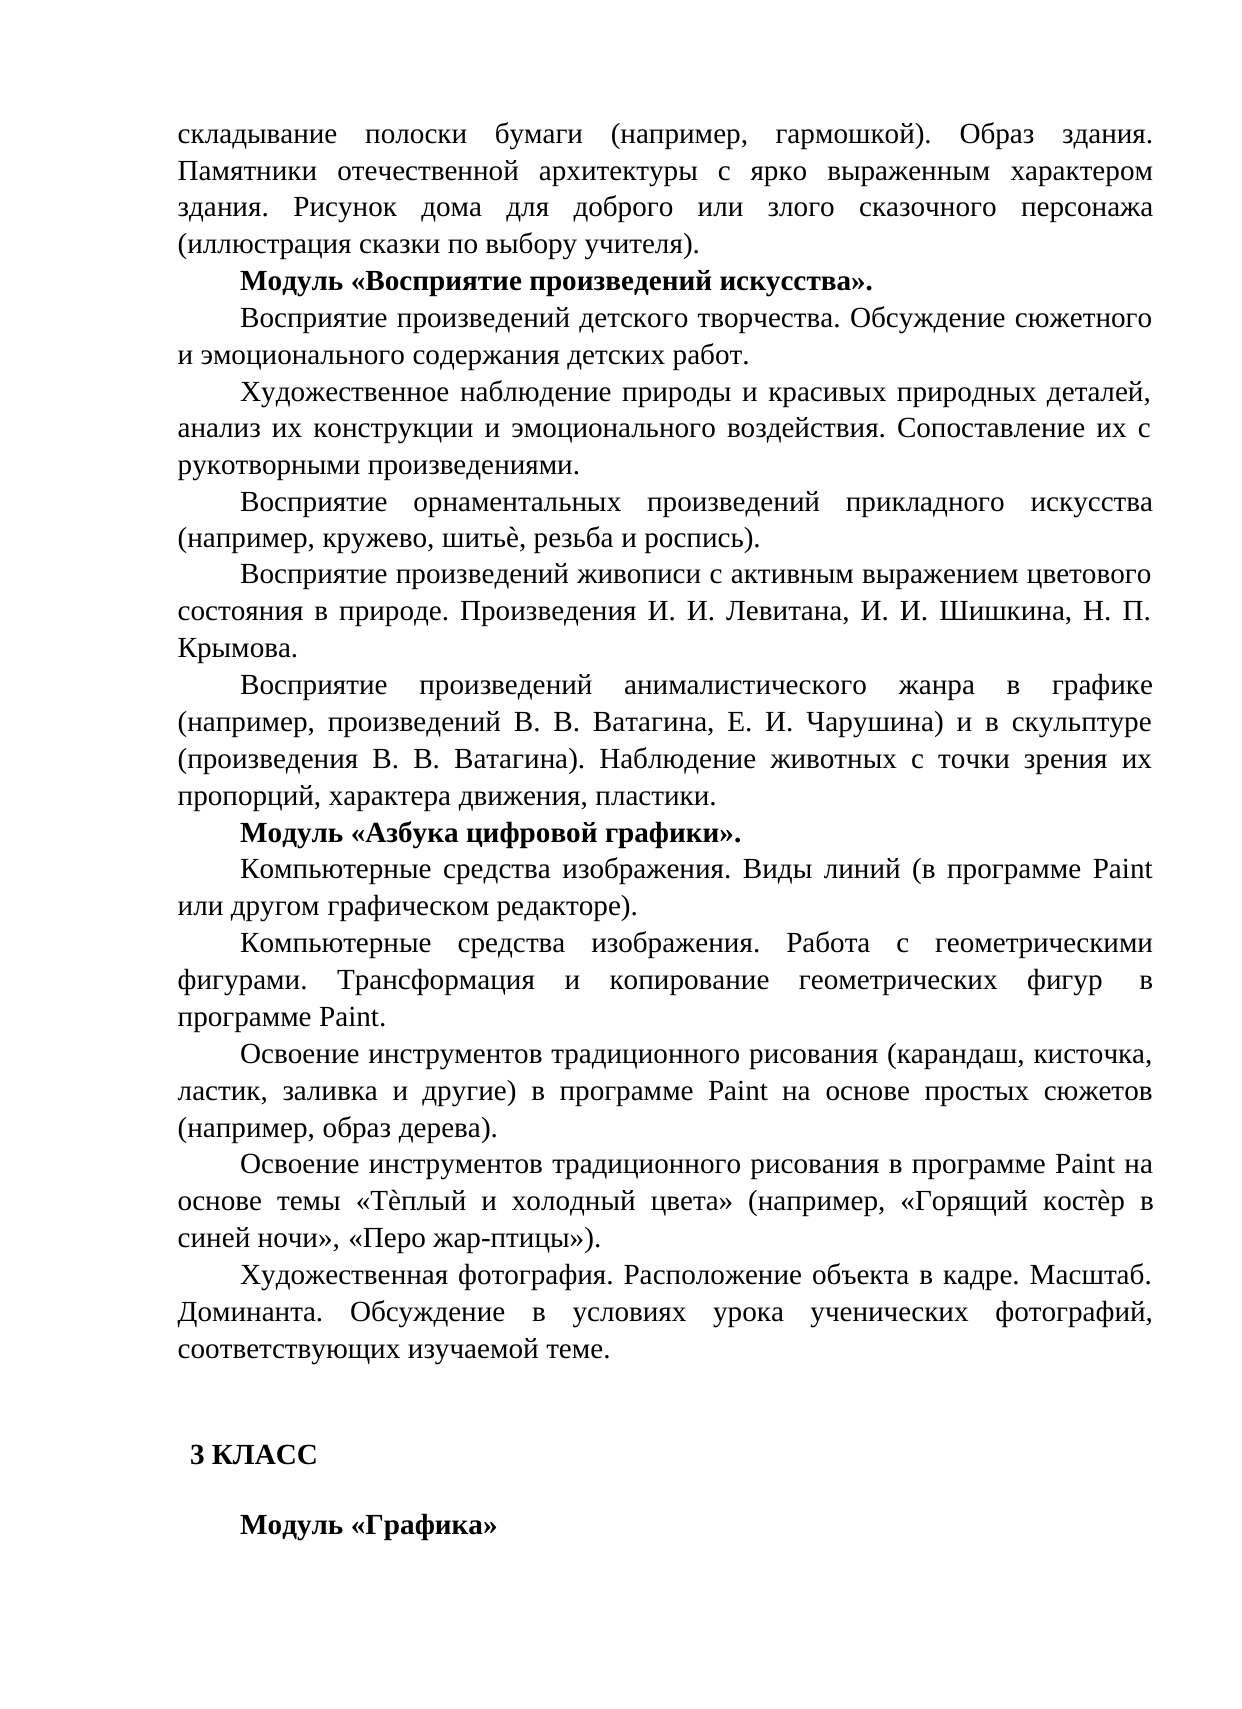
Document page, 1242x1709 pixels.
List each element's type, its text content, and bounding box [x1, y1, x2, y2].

text Художественное наблюдение природы и красивых природных деталей, анализ их конструкции и эмоционального воздействия. Сопоставление их с рукотворными произведениями. [177, 374, 1152, 481]
text Восприятие произведений детского творчества. Обсуждение сюжетного и эмоционального содержания детских работ. [177, 300, 1153, 370]
text Художественная фотография. Расположение объекта в кадре. Масштаб. Доминанта. Обсуждение в условиях урока ученических фотографий, соответствующих изучаемой теме. [177, 1257, 1153, 1364]
text Модуль «Графика» [240, 1507, 1175, 1541]
text Освоение инструментов традиционного рисования (карандаш, кисточка, ластик, заливка и другие) в программе Paint на основе простых сюжетов (например, образ дерева). [177, 1036, 1153, 1143]
text Восприятие произведений анималистического жанра в графике (например, произведений В. В. Ватагина, Е. И. Чарушина) и в скульптуре (произведения В. В. Ватагина). Наблюдение животных с точки зрения их пропорций, характера движения, пластики. [177, 667, 1153, 812]
text Восприятие произведений живописи с активным выражением цветового состояния в природе. Произведения И. И. Левитана, И. И. Шишкина, Н. П. Крымова. [177, 557, 1152, 664]
subtitle КЛАСС [190, 1437, 1175, 1470]
text Компьютерные средства изображения. Виды линий (в программе Paint или другом графическом редакторе). [177, 852, 1153, 922]
subtitle Модуль «Азбука цифровой графики». [240, 815, 1175, 849]
text Освоение инструментов традиционного рисования в программе Paint на основе темы «Тѐплый и холодный цвета» (например, «Горящий костѐр в синей ночи», «Перо жар-птицы»). [177, 1147, 1154, 1254]
text складывание полоски бумаги (например, гармошкой). Образ здания. Памятники отечественной архитектуры с ярко выраженным характером здания. Рисунок дома для доброго или злого сказочного персонажа (иллюстрация сказки по выбору учителя). [177, 116, 1153, 260]
subtitle Модуль «Восприятие произведений искусства». [240, 263, 1175, 297]
text Компьютерные средства изображения. Работа с геометрическими фигурами. Трансформация и копирование геометрических фигур в программе Paint. [177, 925, 1153, 1033]
text Восприятие орнаментальных произведений прикладного искусства (например, кружево, шитьѐ, резьба и роспись). [177, 484, 1153, 554]
